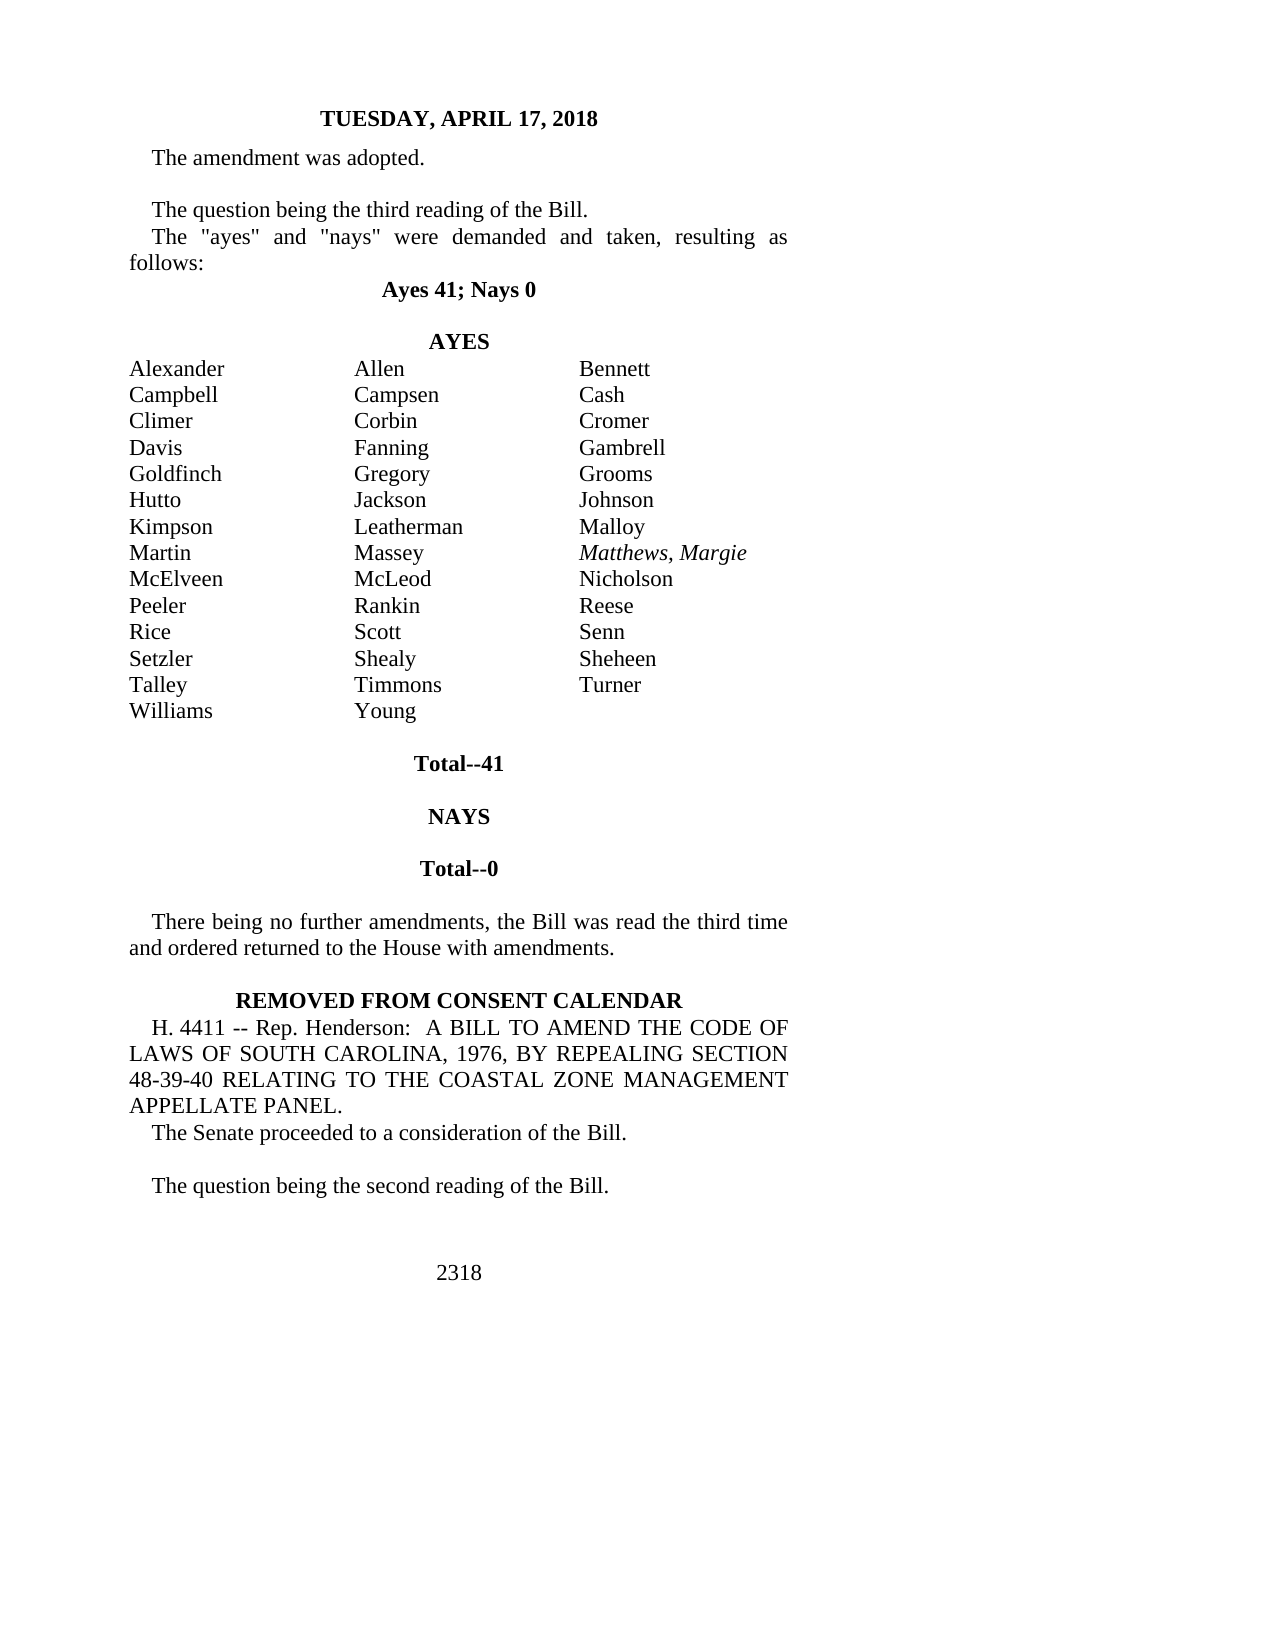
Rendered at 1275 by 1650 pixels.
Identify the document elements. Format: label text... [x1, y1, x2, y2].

text Talley Timmons Turner [129, 671, 789, 697]
text Climer Corbin Cromer [129, 407, 789, 434]
text Total--0 [129, 855, 789, 882]
text Ayes 41; Nays 0 [129, 276, 789, 302]
text Goldfinch Gregory Grooms [129, 460, 789, 486]
text There being no further amendments, the Bill was read the third time and ordered returned to the House with amendments. [129, 908, 789, 961]
text McElveen McLeod Nicholson [129, 566, 789, 592]
text Kimpson Leatherman Malloy [129, 513, 789, 539]
text Hutto Jackson Johnson [129, 486, 789, 513]
text The amendment was adopted. [129, 144, 789, 170]
text Peeler Rankin Reese [129, 592, 789, 618]
text Rice Scott Senn [129, 618, 789, 644]
text H. 4411 -- Rep. Henderson: A BILL TO AMEND THE CODE OF LAWS OF SOUTH CAROLINA, 1976, BY REPEALING SECTION 48-39-40 RELATING TO THE COASTAL ZONE MANAGEMENT APPELLATE PANEL. [129, 1013, 789, 1119]
text Davis Fanning Gambrell [129, 434, 789, 460]
text Martin Massey Matthews, Margie [129, 539, 789, 566]
text The question being the second reading of the Bill. [129, 1172, 789, 1198]
text REMOVED FROM CONSENT CALENDAR [129, 987, 789, 1013]
text Williams Young [129, 697, 789, 724]
text Campbell Campsen Cash [129, 381, 789, 407]
text NAYS [129, 803, 789, 829]
text The question being the third reading of the Bill. [129, 197, 789, 223]
text The Senate proceeded to a consideration of the Bill. [129, 1119, 789, 1145]
text Alexander Allen Bennett [129, 355, 789, 381]
text The "ayes" and "nays" were demanded and taken, resulting as follows: [129, 223, 789, 276]
text Total--41 [129, 750, 789, 776]
text AYES [129, 328, 789, 355]
text Setzler Shealy Sheheen [129, 644, 789, 671]
